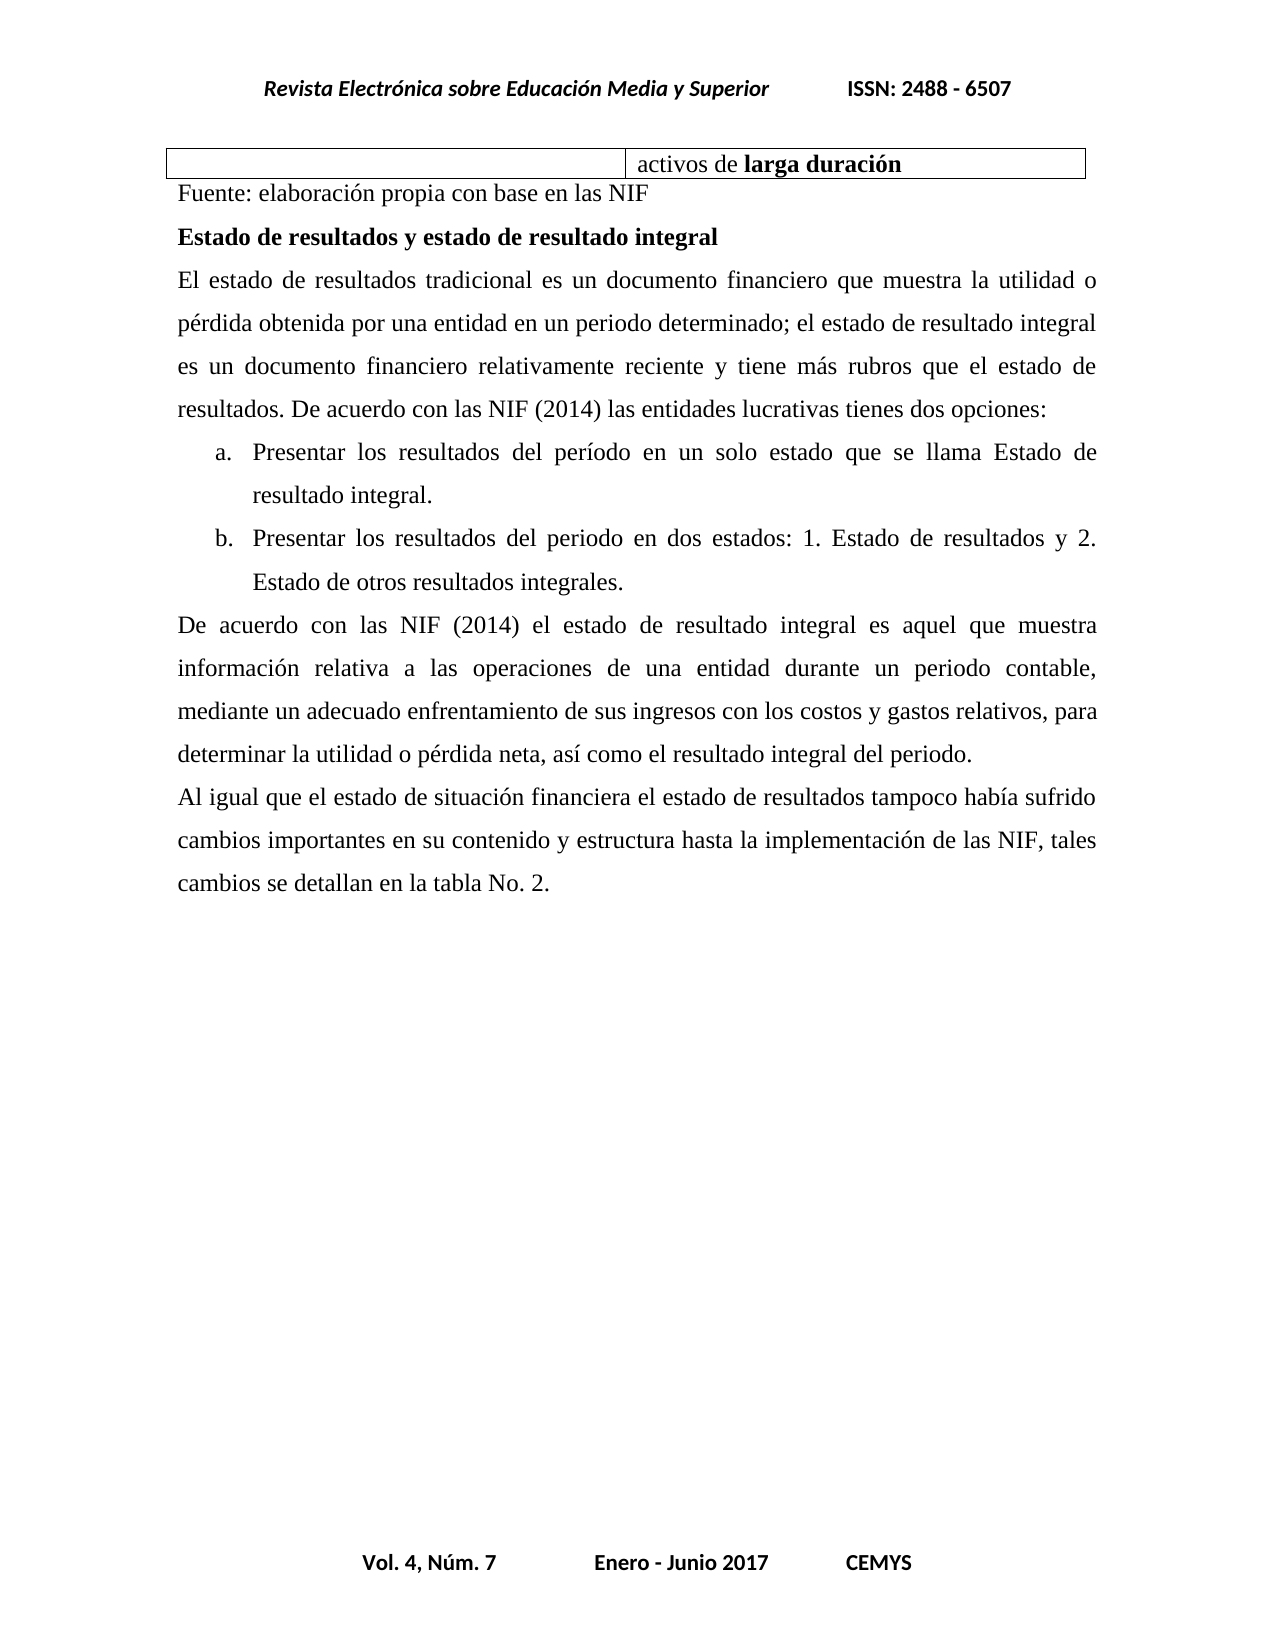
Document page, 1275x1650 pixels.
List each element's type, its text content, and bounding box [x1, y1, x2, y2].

text El estado de resultados tradicional es un documento financiero que muestra la utilidad o pérdida obtenida por una entidad en un periodo determinado; el estado de resultado integral es un documento financiero relativamente reciente y tiene más rubros que el estado de resultados. De acuerdo con las NIF (2014) las entidades lucrativas tienes dos opciones: [177, 265, 1098, 423]
list Presentar los resultados del período en un solo estado que se llama Estado de resultado integral. [215, 437, 1098, 509]
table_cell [626, 149, 1085, 177]
list Presentar los resultados del periodo en dos estados: 1. Estado de resultados y 2. Estado de otros resultados integrales. [215, 523, 1098, 595]
text De acuerdo con las NIF (2014) el estado de resultado integral es aquel que muestra información relativa a las operaciones de una entidad durante un periodo contable, mediante un adecuado enfrentamiento de sus ingresos con los costos y gastos relativos, para determinar la utilidad o pérdida neta, así como el resultado integral del periodo. [177, 610, 1098, 768]
text Estado de resultados y estado de resultado integral [177, 222, 1098, 250]
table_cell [167, 149, 625, 177]
text Al igual que el estado de situación financiera el estado de resultados tampoco había sufrido cambios importantes en su contenido y estructura hasta la implementación de las NIF, tales cambios se detallan en la tabla No. 2. [177, 782, 1098, 897]
text Fuente: elaboración propia con base en las NIF [177, 178, 1098, 207]
